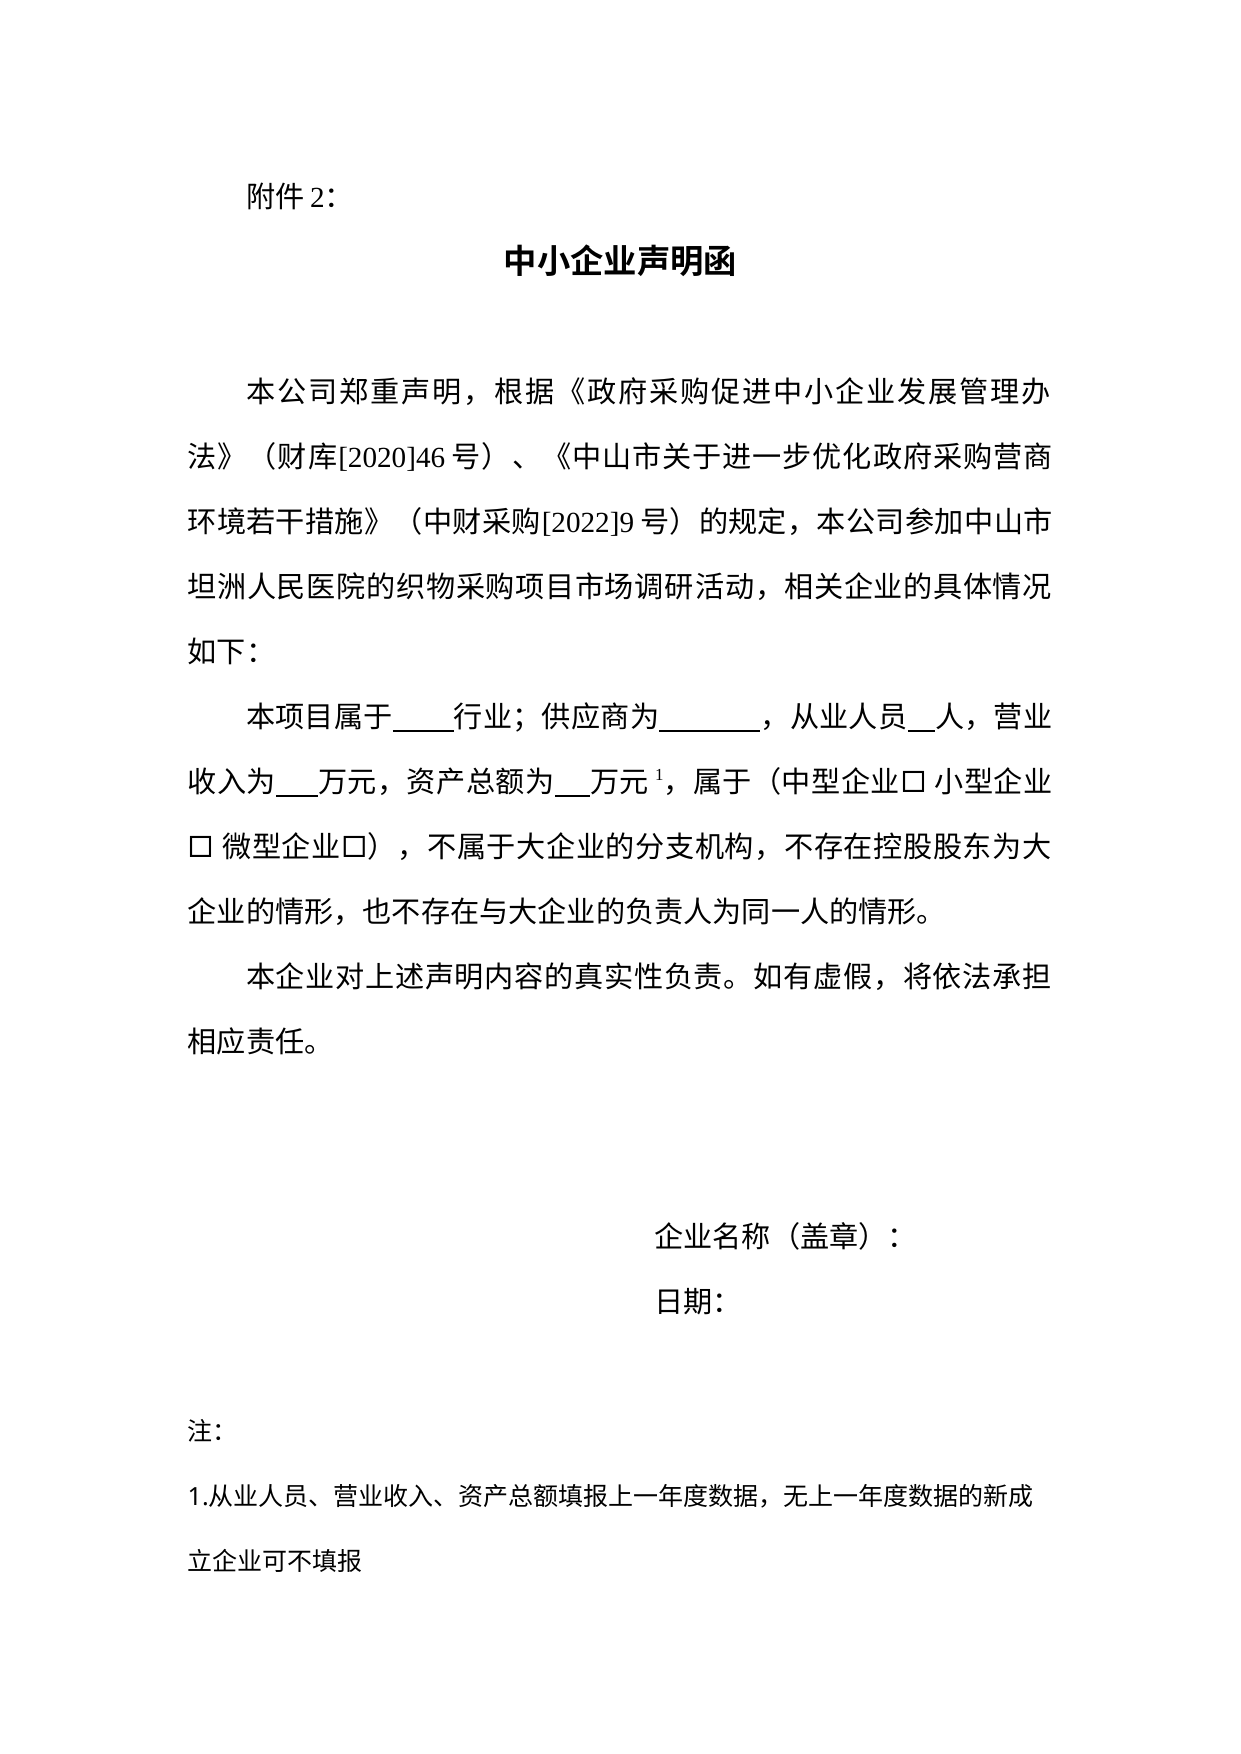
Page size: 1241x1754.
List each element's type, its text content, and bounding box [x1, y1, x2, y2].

text 注： [187, 1397, 1053, 1462]
text 企业名称（盖章）： [187, 1202, 1053, 1267]
text 1.从业人员、营业收入、资产总额填报上一年度数据，无上一年度数据的新成立企业可不填报 [187, 1462, 1053, 1592]
text 中小企业声明函 [187, 227, 1053, 292]
text 日期： [187, 1267, 1053, 1332]
text 本公司郑重声明，根据《政府采购促进中小企业发展管理办法》（财库[2020]46号）、《中山市关于进一步优化政府采购营商环境若干措施》（中财采购[2022]9号）的规定，本公司参加中山市坦洲人民医院的织物采购项目市场调研活动，相关企业的具体情况如下： [187, 357, 1053, 682]
text 本项目属于 行业；供应商为 ，从业人员 人，营业收入为 万元，资产总额为 万元1，属于（中型企业 小型企业 微型企业），不属于大企业的分支机构，不存在控股股东为大企业的情形，也不存在与大企业的负责人为同一人的情形。 [187, 682, 1053, 942]
text 附件2： [187, 162, 1053, 227]
text 本企业对上述声明内容的真实性负责。如有虚假，将依法承担相应责任。 [187, 942, 1053, 1072]
